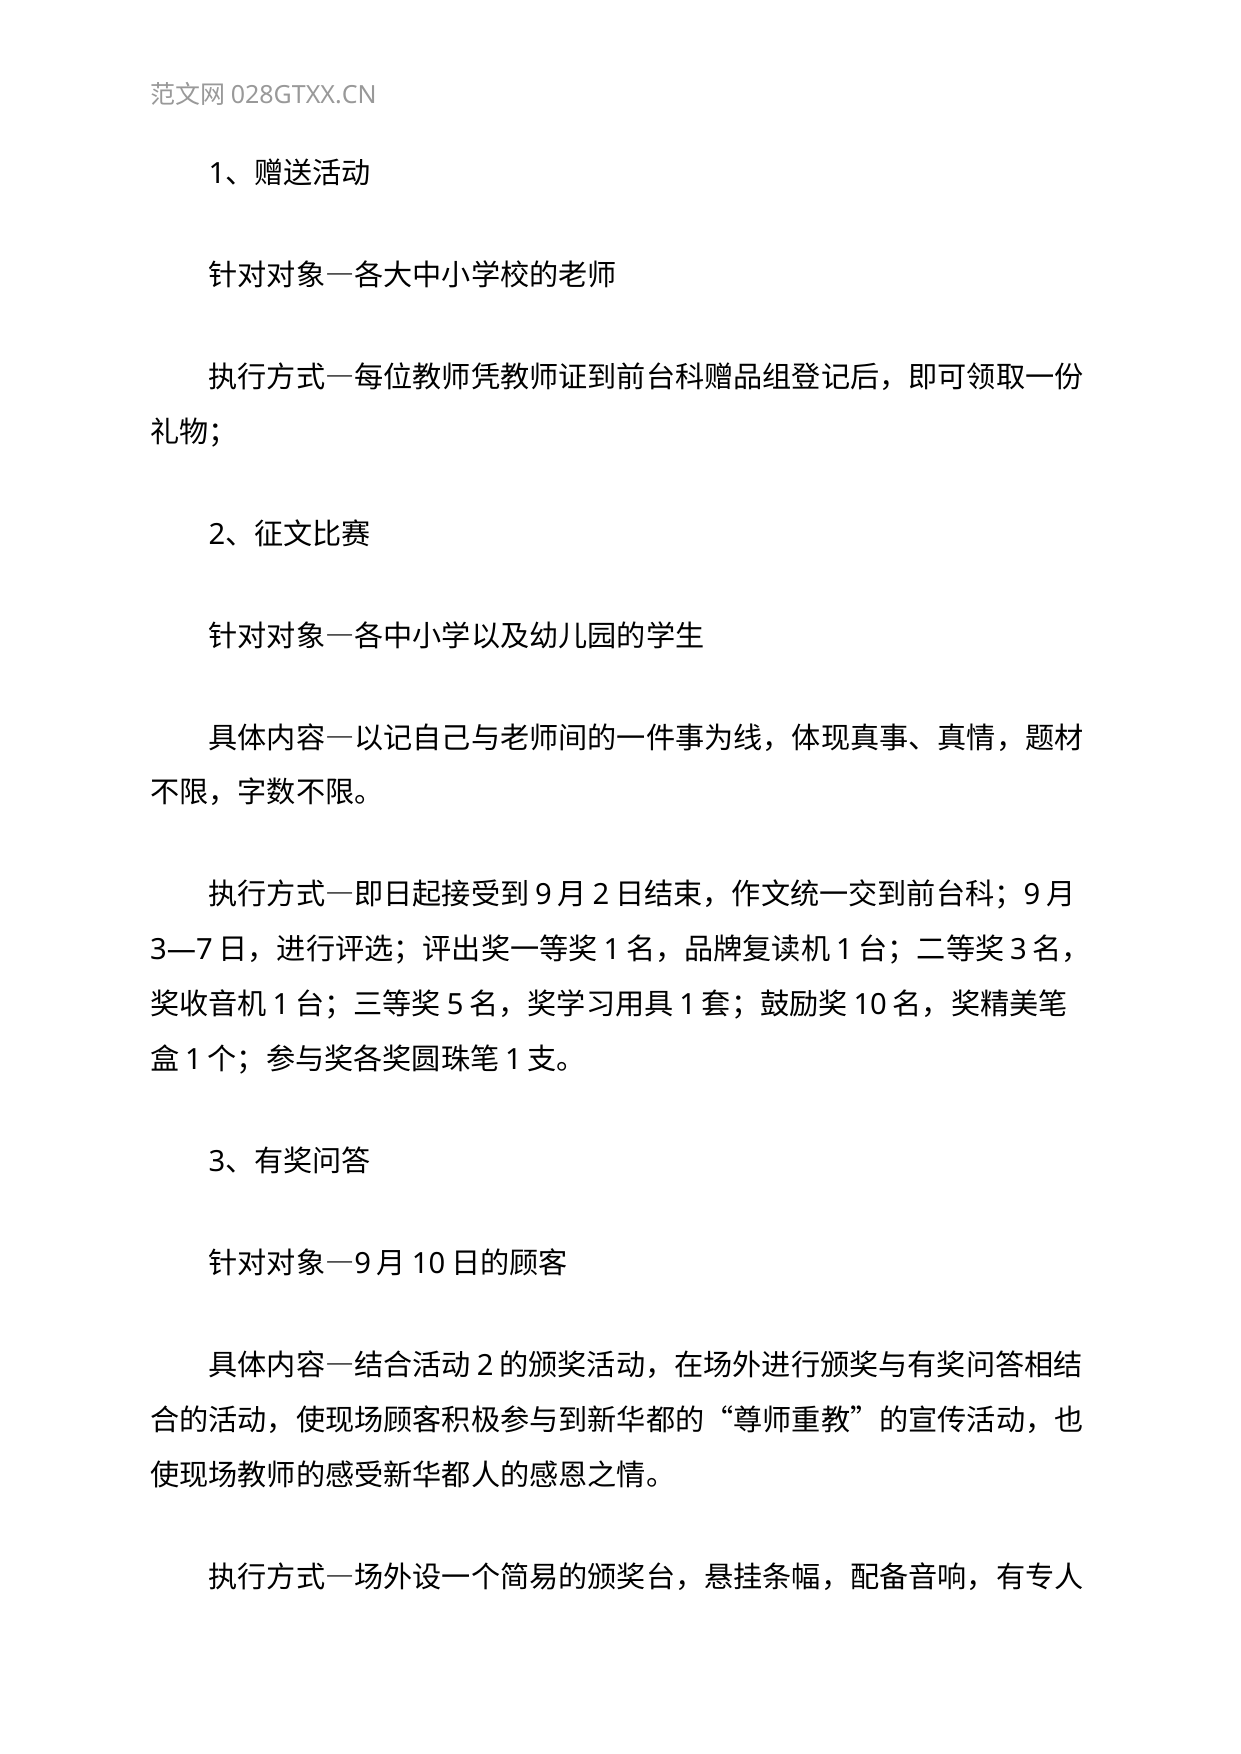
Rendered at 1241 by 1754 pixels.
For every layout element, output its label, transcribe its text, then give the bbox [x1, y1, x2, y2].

text 3、有奖问答 [150, 1138, 1090, 1180]
text 针对对象—各大中小学校的老师 [150, 252, 1090, 294]
text 具体内容—结合活动2的颁奖活动，在场外进行颁奖与有奖问答相结合的活动，使现场顾客积极参与到新华都的“尊师重教”的宣传活动，也使现场教师的感受新华都人的感恩之情。 [150, 1342, 1090, 1494]
text 1、赠送活动 [150, 150, 1090, 192]
text 具体内容—以记自己与老师间的一件事为线，体现真事、真情，题材不限，字数不限。 [150, 714, 1090, 811]
text 执行方式—每位教师凭教师证到前台科赠品组登记后，即可领取一份礼物； [150, 354, 1090, 451]
text 2、征文比赛 [150, 510, 1090, 553]
text 针对对象—9月10日的顾客 [150, 1240, 1090, 1282]
text 针对对象—各中小学以及幼儿园的学生 [150, 612, 1090, 655]
text 执行方式—即日起接受到9月2日结束，作文统一交到前台科；9月3—7日，进行评选；评出奖一等奖1名，品牌复读机1台；二等奖3名，奖收音机1台；三等奖5名，奖学习用具1套；鼓励奖10名，奖精美笔盒1个；参与奖各奖圆珠笔1支。 [150, 871, 1090, 1078]
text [150, 1553, 1090, 1596]
